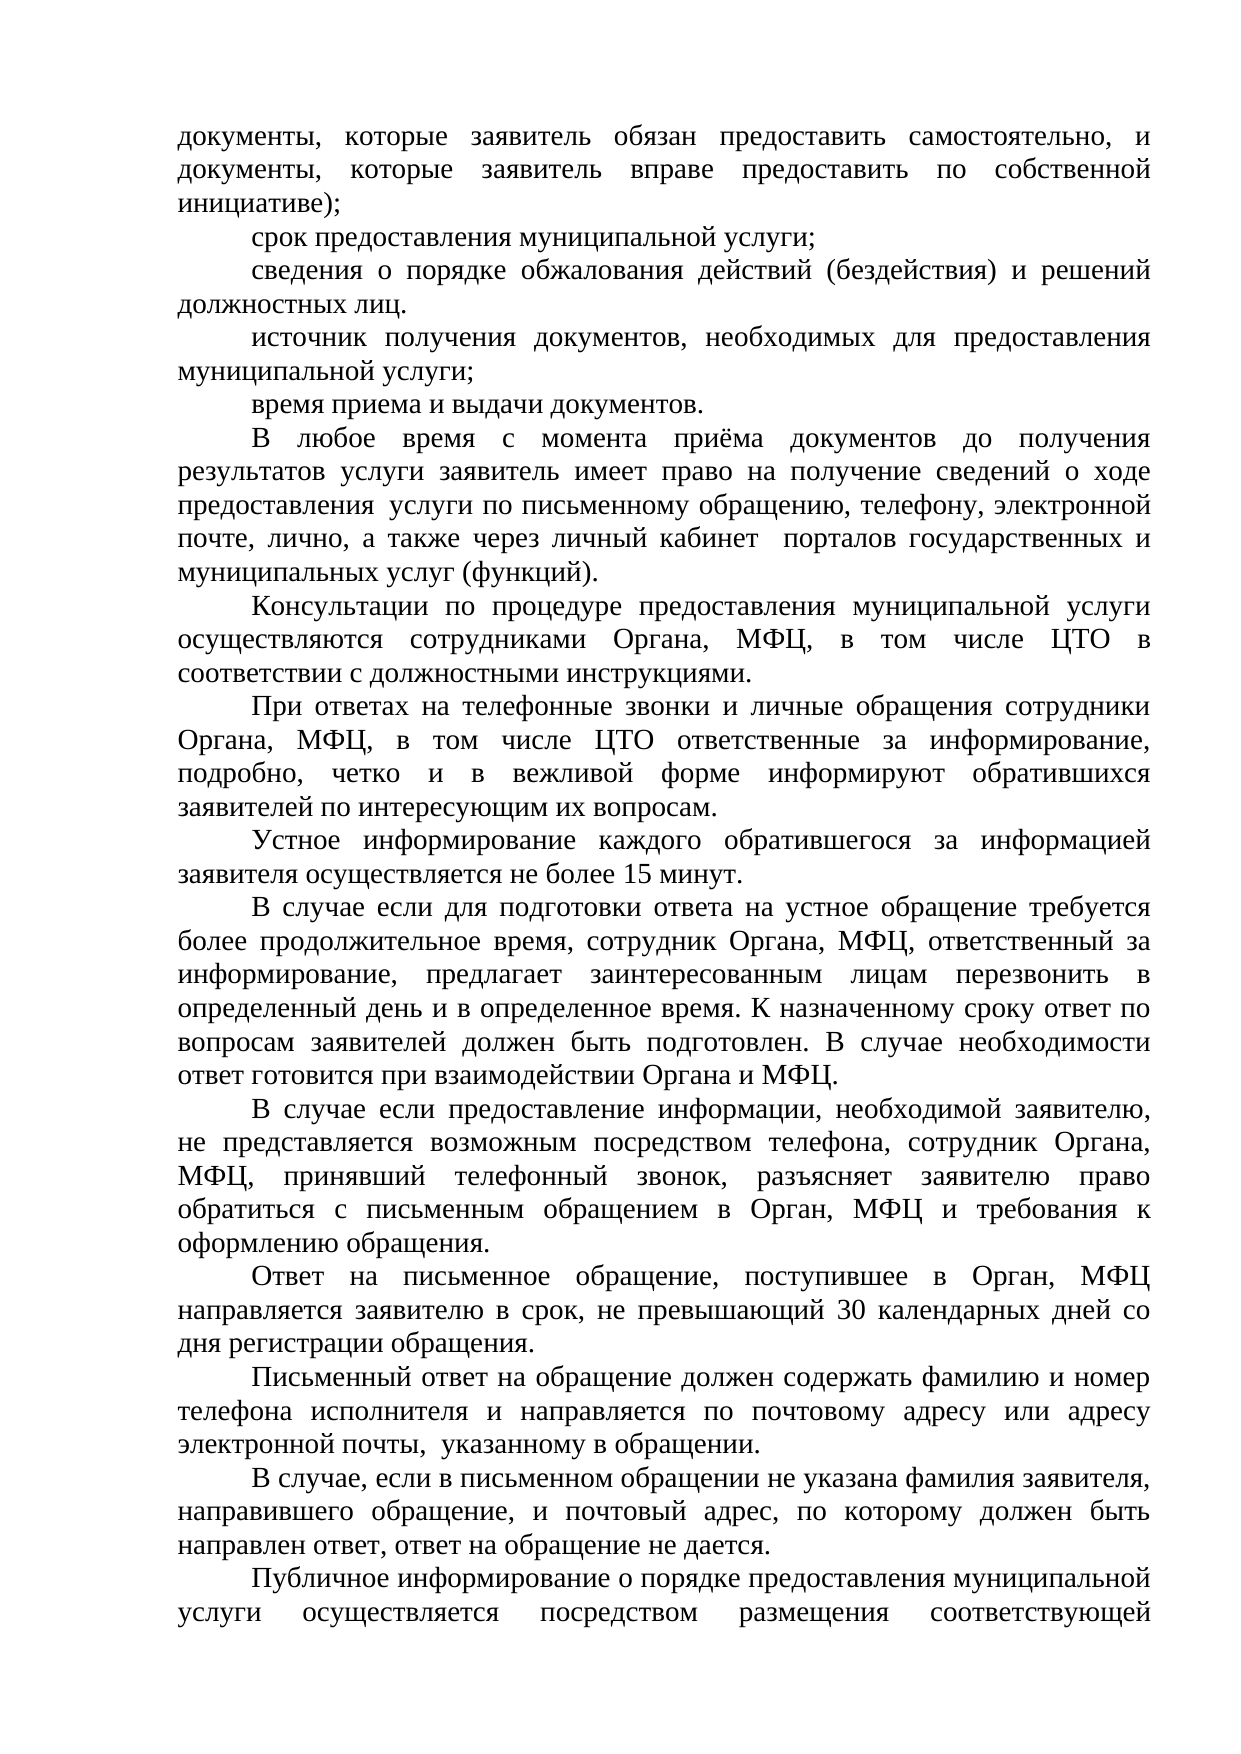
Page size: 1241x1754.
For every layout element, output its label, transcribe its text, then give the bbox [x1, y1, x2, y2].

text В случае если предоставление информации, необходимой заявителю, не представляется возможным посредством телефона, сотрудник Органа, МФЦ, принявший телефонный звонок, разъясняет заявителю право обратиться с письменным обращением в Орган, МФЦ и требования к оформлению обращения. [177, 1091, 1152, 1258]
text При ответах на телефонные звонки и личные обращения сотрудники Органа, МФЦ, в том числе ЦТО ответственные за информирование, подробно, четко и в вежливой форме информируют обратившихся заявителей по интересующим их вопросам. [177, 688, 1152, 822]
text источник получения документов, необходимых для предоставления муниципальной услуги; [177, 319, 1152, 386]
text сведения о порядке обжалования действий (бездействия) и решений должностных лиц. [177, 252, 1152, 319]
text срок предоставления муниципальной услуги; [177, 219, 1152, 252]
text В случае, если в письменном обращении не указана фамилия заявителя, направившего обращение, и почтовый адрес, по которому должен быть направлен ответ, ответ на обращение не дается. [177, 1460, 1152, 1560]
text Устное информирование каждого обратившегося за информацией заявителя осуществляется не более 15 минут. [177, 822, 1152, 889]
text Письменный ответ на обращение должен содержать фамилию и номер телефона исполнителя и направляется по почтовому адресу или адресу электронной почты, указанному в обращении. [177, 1359, 1152, 1460]
text В любое время с момента приёма документов до получения результатов услуги заявитель имеет право на получение сведений о ходе предоставления услуги по письменному обращению, телефону, электронной почте, лично, а также через личный кабинет порталов государственных и муниципальных услуг (функций). [177, 420, 1152, 588]
text В случае если для подготовки ответа на устное обращение требуется более продолжительное время, сотрудник Органа, МФЦ, ответственный за информирование, предлагает заинтересованным лицам перезвонить в определенный день и в определенное время. К назначенному сроку ответ по вопросам заявителей должен быть подготовлен. В случае необходимости ответ готовится при взаимодействии Органа и МФЦ. [177, 889, 1152, 1091]
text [177, 118, 1152, 219]
text Ответ на письменное обращение, поступившее в Орган, МФЦ направляется заявителю в срок, не превышающий 30 календарных дней со дня регистрации обращения. [177, 1258, 1152, 1359]
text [177, 1560, 1152, 1627]
text время приема и выдачи документов. [177, 386, 1152, 420]
text Консультации по процедуре предоставления муниципальной услуги осуществляются сотрудниками Органа, МФЦ, в том числе ЦТО в соответствии с должностными инструкциями. [177, 588, 1152, 688]
